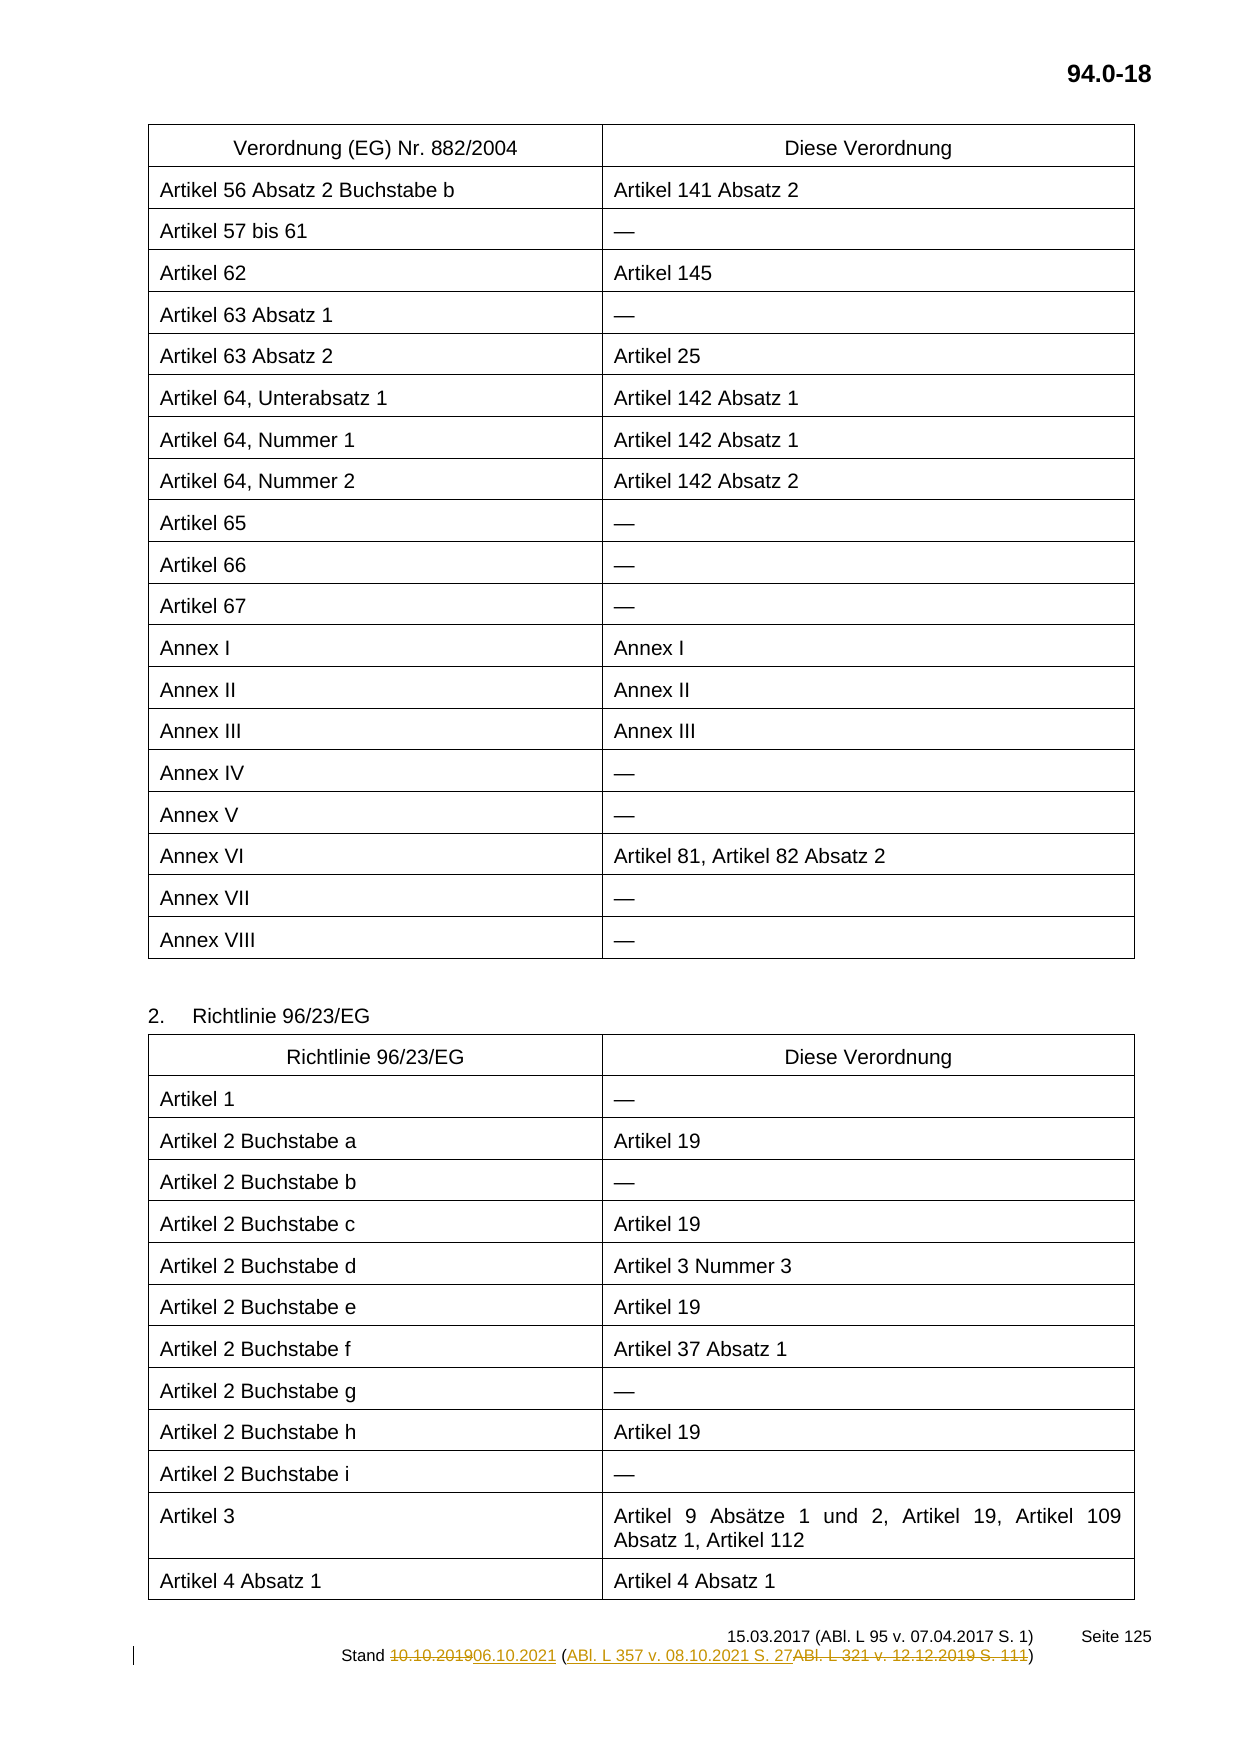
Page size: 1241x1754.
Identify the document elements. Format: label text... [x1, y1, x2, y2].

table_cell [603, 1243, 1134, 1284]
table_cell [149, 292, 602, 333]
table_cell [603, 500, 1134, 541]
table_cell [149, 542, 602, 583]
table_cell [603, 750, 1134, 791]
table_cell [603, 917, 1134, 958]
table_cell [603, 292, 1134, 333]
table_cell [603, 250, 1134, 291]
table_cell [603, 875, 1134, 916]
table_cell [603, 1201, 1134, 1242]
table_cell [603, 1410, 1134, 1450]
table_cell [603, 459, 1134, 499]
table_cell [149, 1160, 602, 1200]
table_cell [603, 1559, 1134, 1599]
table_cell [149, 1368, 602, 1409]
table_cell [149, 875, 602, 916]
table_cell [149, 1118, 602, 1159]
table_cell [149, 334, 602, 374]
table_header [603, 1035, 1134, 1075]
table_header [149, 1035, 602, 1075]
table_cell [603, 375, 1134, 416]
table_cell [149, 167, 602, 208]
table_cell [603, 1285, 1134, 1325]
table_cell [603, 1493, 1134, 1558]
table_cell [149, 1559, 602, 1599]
table_header Diese Verordnung [603, 125, 1134, 166]
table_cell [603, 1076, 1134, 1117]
text 2. Richtlinie 96/23/EG [148, 1003, 1152, 1027]
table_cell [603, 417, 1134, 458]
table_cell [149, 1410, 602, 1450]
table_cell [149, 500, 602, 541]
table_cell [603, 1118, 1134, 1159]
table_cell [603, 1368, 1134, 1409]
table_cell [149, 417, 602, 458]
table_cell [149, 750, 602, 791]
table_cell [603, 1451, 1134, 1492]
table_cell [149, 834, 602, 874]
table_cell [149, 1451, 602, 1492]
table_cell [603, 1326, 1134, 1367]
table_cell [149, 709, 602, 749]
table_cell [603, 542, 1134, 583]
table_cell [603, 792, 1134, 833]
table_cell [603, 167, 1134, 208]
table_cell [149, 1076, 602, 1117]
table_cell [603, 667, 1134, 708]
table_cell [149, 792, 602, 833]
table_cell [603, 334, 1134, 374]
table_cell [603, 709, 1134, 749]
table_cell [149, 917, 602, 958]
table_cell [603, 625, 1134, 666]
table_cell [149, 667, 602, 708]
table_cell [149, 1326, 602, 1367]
table_header Verordnung (EG) Nr. 882/2004 [149, 125, 602, 166]
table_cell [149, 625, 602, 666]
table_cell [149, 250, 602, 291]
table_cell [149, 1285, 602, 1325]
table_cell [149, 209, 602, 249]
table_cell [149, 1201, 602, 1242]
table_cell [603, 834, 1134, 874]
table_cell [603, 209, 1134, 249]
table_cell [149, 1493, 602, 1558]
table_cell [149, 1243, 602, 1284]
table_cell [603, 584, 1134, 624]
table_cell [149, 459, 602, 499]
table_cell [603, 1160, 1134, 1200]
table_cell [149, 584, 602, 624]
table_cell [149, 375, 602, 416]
